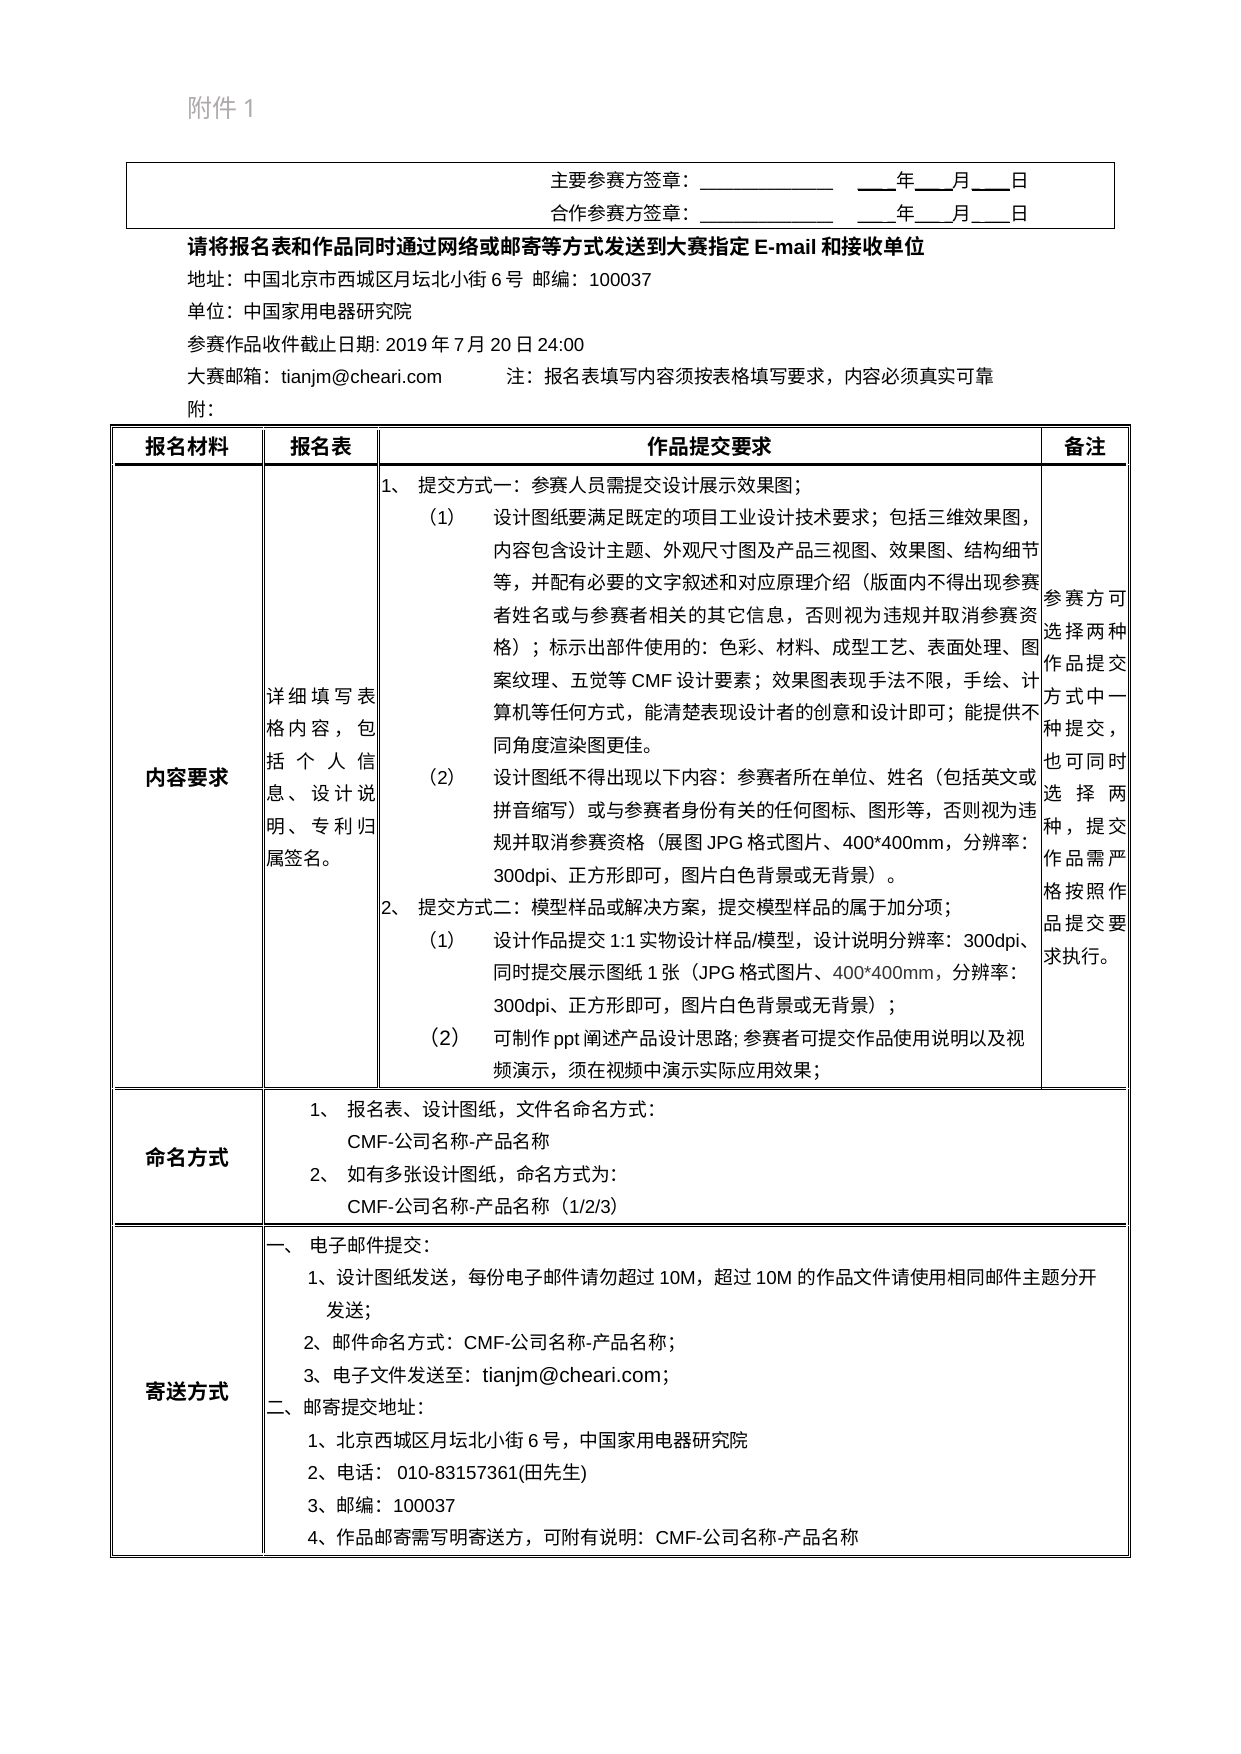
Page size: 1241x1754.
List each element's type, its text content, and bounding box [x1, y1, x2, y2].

table_cell 报名表、设计图纸，文件名命名方式： CMF-公司名称-产品名称 如有多张设计图纸，命名方式为： CMF-公司名称-产品名称（1/2/3） [265, 1087, 1129, 1223]
table_header 作品提交要求 [379, 428, 1041, 463]
table_header 备注 [1042, 428, 1128, 463]
table_cell 命名方式 [111, 1087, 263, 1223]
text 参赛作品收件截止日期: 2019年7月20日24:00 [187, 327, 1053, 359]
text 大赛邮箱：tianjm@cheari.com 注：报名表填写内容须按表格填写要求，内容必须真实可靠 [187, 359, 1053, 392]
table_header 报名材料 [113, 428, 263, 463]
text 请将报名表和作品同时通过网络或邮寄等方式发送到大赛指定E-mail和接收单位 [187, 229, 1053, 262]
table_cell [127, 163, 1114, 228]
text 附： [187, 392, 1053, 424]
text 单位：中国家用电器研究院 [187, 294, 1053, 327]
table_cell 内容要求 [111, 463, 262, 1087]
table_header 报名表 [264, 428, 378, 463]
table_cell 电子邮件提交： 1、设计图纸发送，每份电子邮件请勿超过10M，超过10M 的作品文件请使用相同邮件主题分开 发送； 2、邮件命名方式：CMF-公司名称-产品名称； 3、电子文件发送至：tianjm@cheari.com； 二、邮寄提交地址： 1、北京西城区月坛北小街6号，中国家用电器研究院 2、电话： 010-83157361(田先生) 3、邮编：100037 4、作品邮寄需写明寄送方，可附有说明：CMF-公司名称-产品名称 [264, 1223, 1128, 1554]
table_cell 详细填写表格内容，包括个人信息、设计说明、专利归属签名。 [265, 466, 377, 1087]
table_cell 提交方式一：参赛人员需提交设计展示效果图； 设计图纸要满足既定的项目工业设计技术要求；包括三维效果图，内容包含设计主题、外观尺寸图及产品三视图、效果图、结构细节等，并配有必要的文字叙述和对应原理介绍（版面内不得出现参赛者姓名或与参赛者相关的其它信息，否则视为违规并取消参赛资格）；标示出部件使用的：色彩、材料、成型工艺、表面处理、图案纹理、五觉等CMF设计要素；效果图表现手法不限，手绘、计算机等任何方式，能清楚表现设计者的创意和设计即可；能提供不同角度渲染图更佳。 设计图纸不得出现以下内容：参赛者所在单位、姓名（包括英文或拼音缩写）或与参赛者身份有关的任何图标、图形等，否则视为违规并取消参赛资格（展图JPG格式图片、400*400mm，分辨率：300dpi、正方形即可，图片白色背景或无背景）。 提交方式二：模型样品或解决方案，提交模型样品的属于加分项； 设计作品提交1:1实物设计样品/模型，设计说明分辨率：300dpi、同时提交展示图纸1张（JPG格式图片、400*400mm，分辨率：300dpi、正方形即可，图片白色背景或无背景）； 可制作ppt阐述产品设计思路; 参赛者可提交作品使用说明以及视频演示，须在视频中演示实际应用效果； [380, 466, 1041, 1087]
table_cell 寄送方式 [113, 1223, 263, 1554]
text 地址：中国北京市西城区月坛北小街6号 邮编：100037 [187, 262, 1053, 294]
table_cell 参赛方可选择两种作品提交方式中一种提交，也可同时选择两种，提交作品需严格按照作品提交要求执行。 [1042, 463, 1129, 1087]
